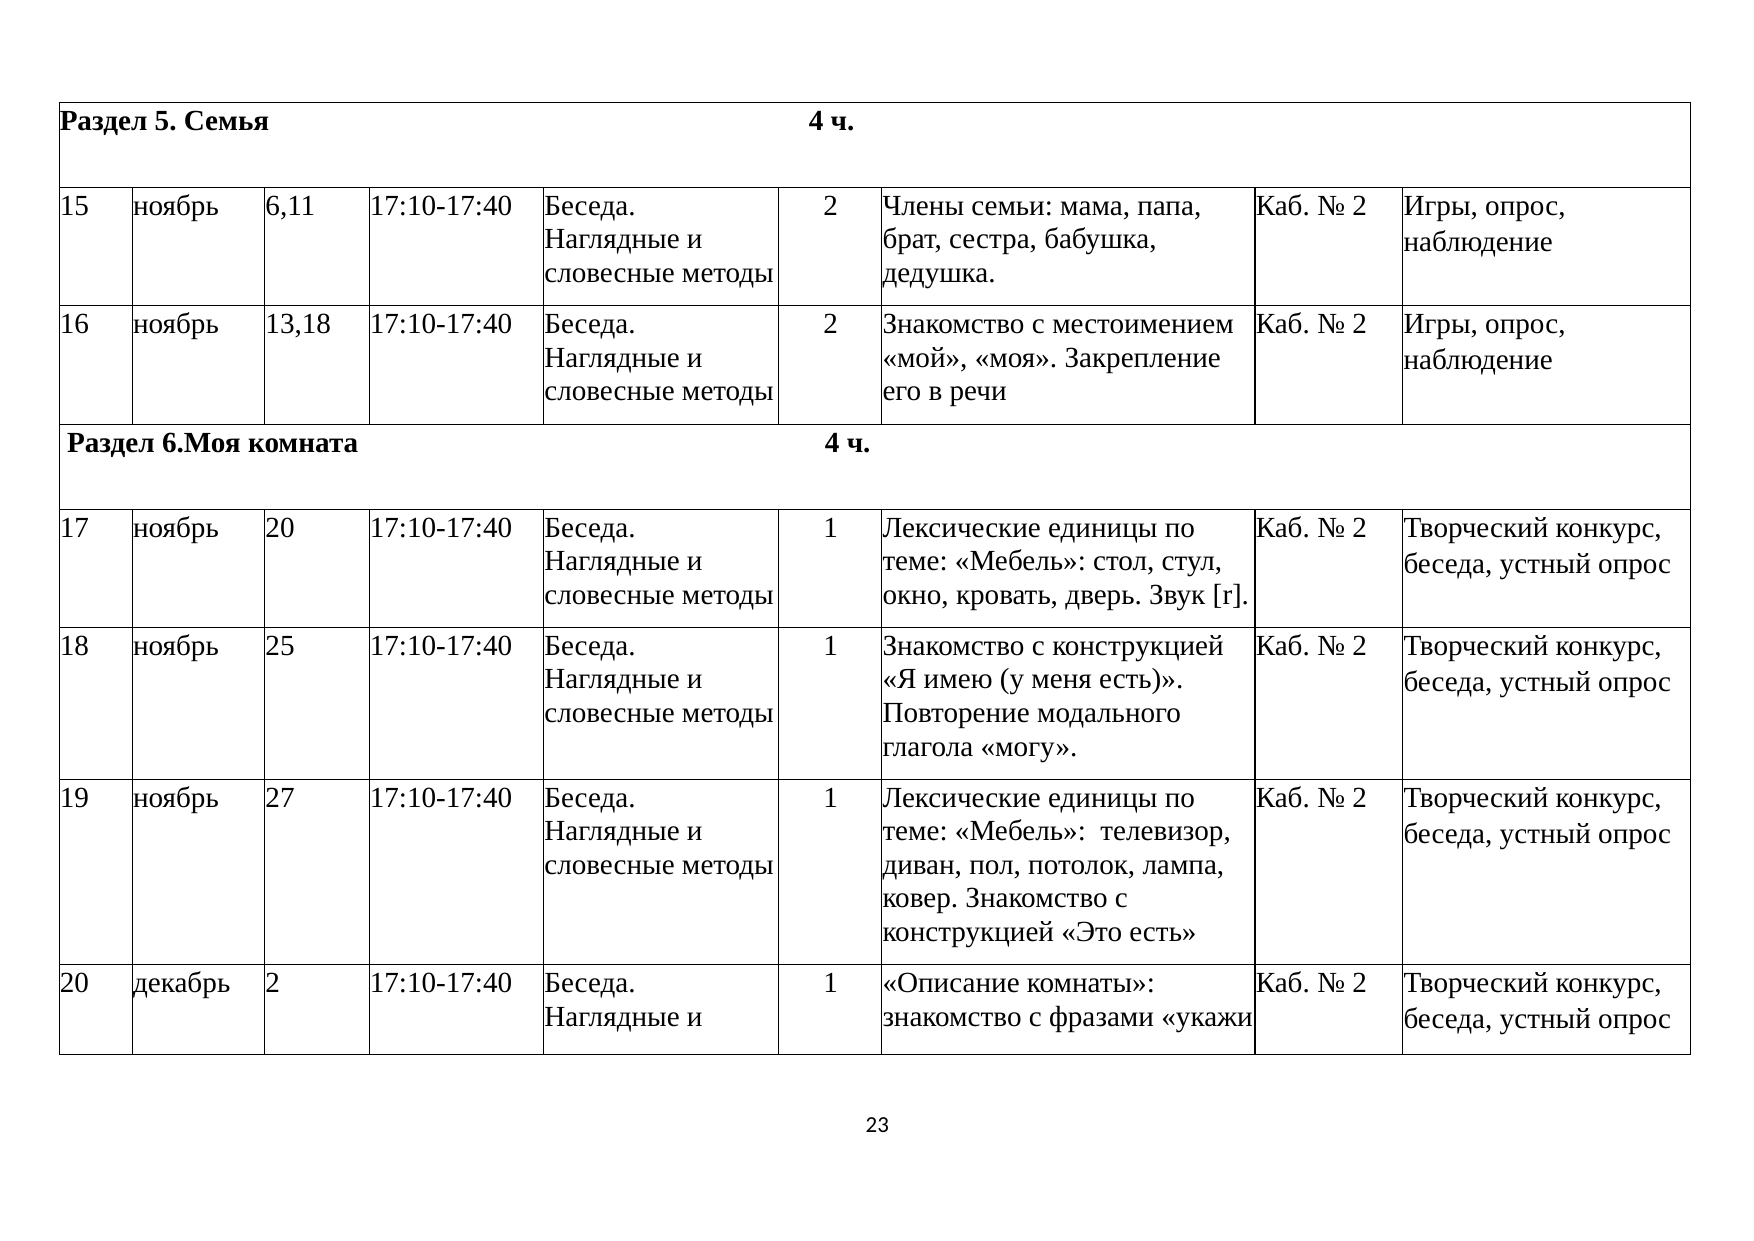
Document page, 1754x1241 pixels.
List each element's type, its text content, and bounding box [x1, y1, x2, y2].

table_cell 6,11 [265, 188, 369, 305]
table_cell 16 [60, 306, 132, 424]
table_cell Каб. № 2 [1256, 965, 1402, 1054]
table_cell Каб. № 2 [1256, 628, 1402, 779]
table_cell Каб. № 2 [1256, 306, 1402, 424]
table_cell Творческий конкурс, беседа, устный опрос [1403, 780, 1690, 964]
table_cell Каб. № 2 [1256, 780, 1402, 964]
table_cell Раздел 5. Семья 4 ч. [60, 103, 1690, 187]
table_cell Беседа. Наглядные и словесные методы [544, 510, 778, 627]
table_cell 2 [779, 306, 881, 424]
table_cell 17:10-17:40 [370, 628, 543, 779]
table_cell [1403, 965, 1690, 1054]
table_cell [882, 965, 1254, 1054]
table_cell 1 [779, 965, 881, 1054]
table_cell ноябрь [133, 306, 264, 424]
table_cell 1 [779, 628, 881, 779]
table_cell ноябрь [133, 780, 264, 964]
table_cell Творческий конкурс, беседа, устный опрос [1403, 628, 1690, 779]
table_cell ноябрь [133, 510, 264, 627]
table_cell 17:10-17:40 [370, 965, 543, 1054]
table_cell 17:10-17:40 [370, 188, 543, 305]
table_cell Каб. № 2 [1256, 510, 1402, 627]
table_cell 2 [779, 188, 881, 305]
table_cell 2 [265, 965, 369, 1054]
table_cell 17:10-17:40 [370, 510, 543, 627]
table_cell Лексические единицы по теме: «Мебель»: стол, стул, окно, кровать, дверь. Звук [r]. [882, 510, 1254, 627]
table_cell 17:10-17:40 [370, 780, 543, 964]
table_cell 20 [265, 510, 369, 627]
table_cell декабрь [133, 965, 264, 1054]
table_cell 17:10-17:40 [370, 306, 543, 424]
table_cell ноябрь [133, 188, 264, 305]
table_cell 15 [60, 188, 132, 305]
table_cell 25 [265, 628, 369, 779]
table_cell 20 [60, 965, 132, 1054]
table_cell 19 [60, 780, 132, 964]
table_cell Беседа. Наглядные и словесные методы [544, 188, 778, 305]
table_cell Беседа. Наглядные и словесные методы [544, 628, 778, 779]
table_cell Знакомство с местоимением «мой», «моя». Закрепление его в речи [882, 306, 1254, 424]
table_cell Раздел 6.Моя комната 4 ч. [60, 425, 1690, 509]
table_cell Беседа. Наглядные и словесные методы [544, 780, 778, 964]
table_cell Беседа. Наглядные и словесные методы [544, 306, 778, 424]
table_cell Члены семьи: мама, папа, брат, сестра, бабушка, дедушка. [882, 188, 1254, 305]
table_cell 17 [60, 510, 132, 627]
table_cell 1 [779, 780, 881, 964]
table_cell 27 [265, 780, 369, 964]
table_cell 1 [779, 510, 881, 627]
table_cell Лексические единицы по теме: «Мебель»: телевизор, диван, пол, потолок, лампа, ковер. Знакомство с конструкцией «Это есть» [882, 780, 1254, 964]
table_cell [544, 965, 778, 1054]
table_cell Знакомство с конструкцией «Я имею (у меня есть)». Повторение модального глагола «могу». [882, 628, 1254, 779]
table_cell 13,18 [265, 306, 369, 424]
table_cell Игры, опрос, наблюдение [1403, 188, 1690, 305]
table_cell Игры, опрос, наблюдение [1403, 306, 1690, 424]
table_cell ноябрь [133, 628, 264, 779]
table_cell 18 [60, 628, 132, 779]
table_cell Творческий конкурс, беседа, устный опрос [1403, 510, 1690, 627]
table_cell Каб. № 2 [1256, 188, 1402, 305]
